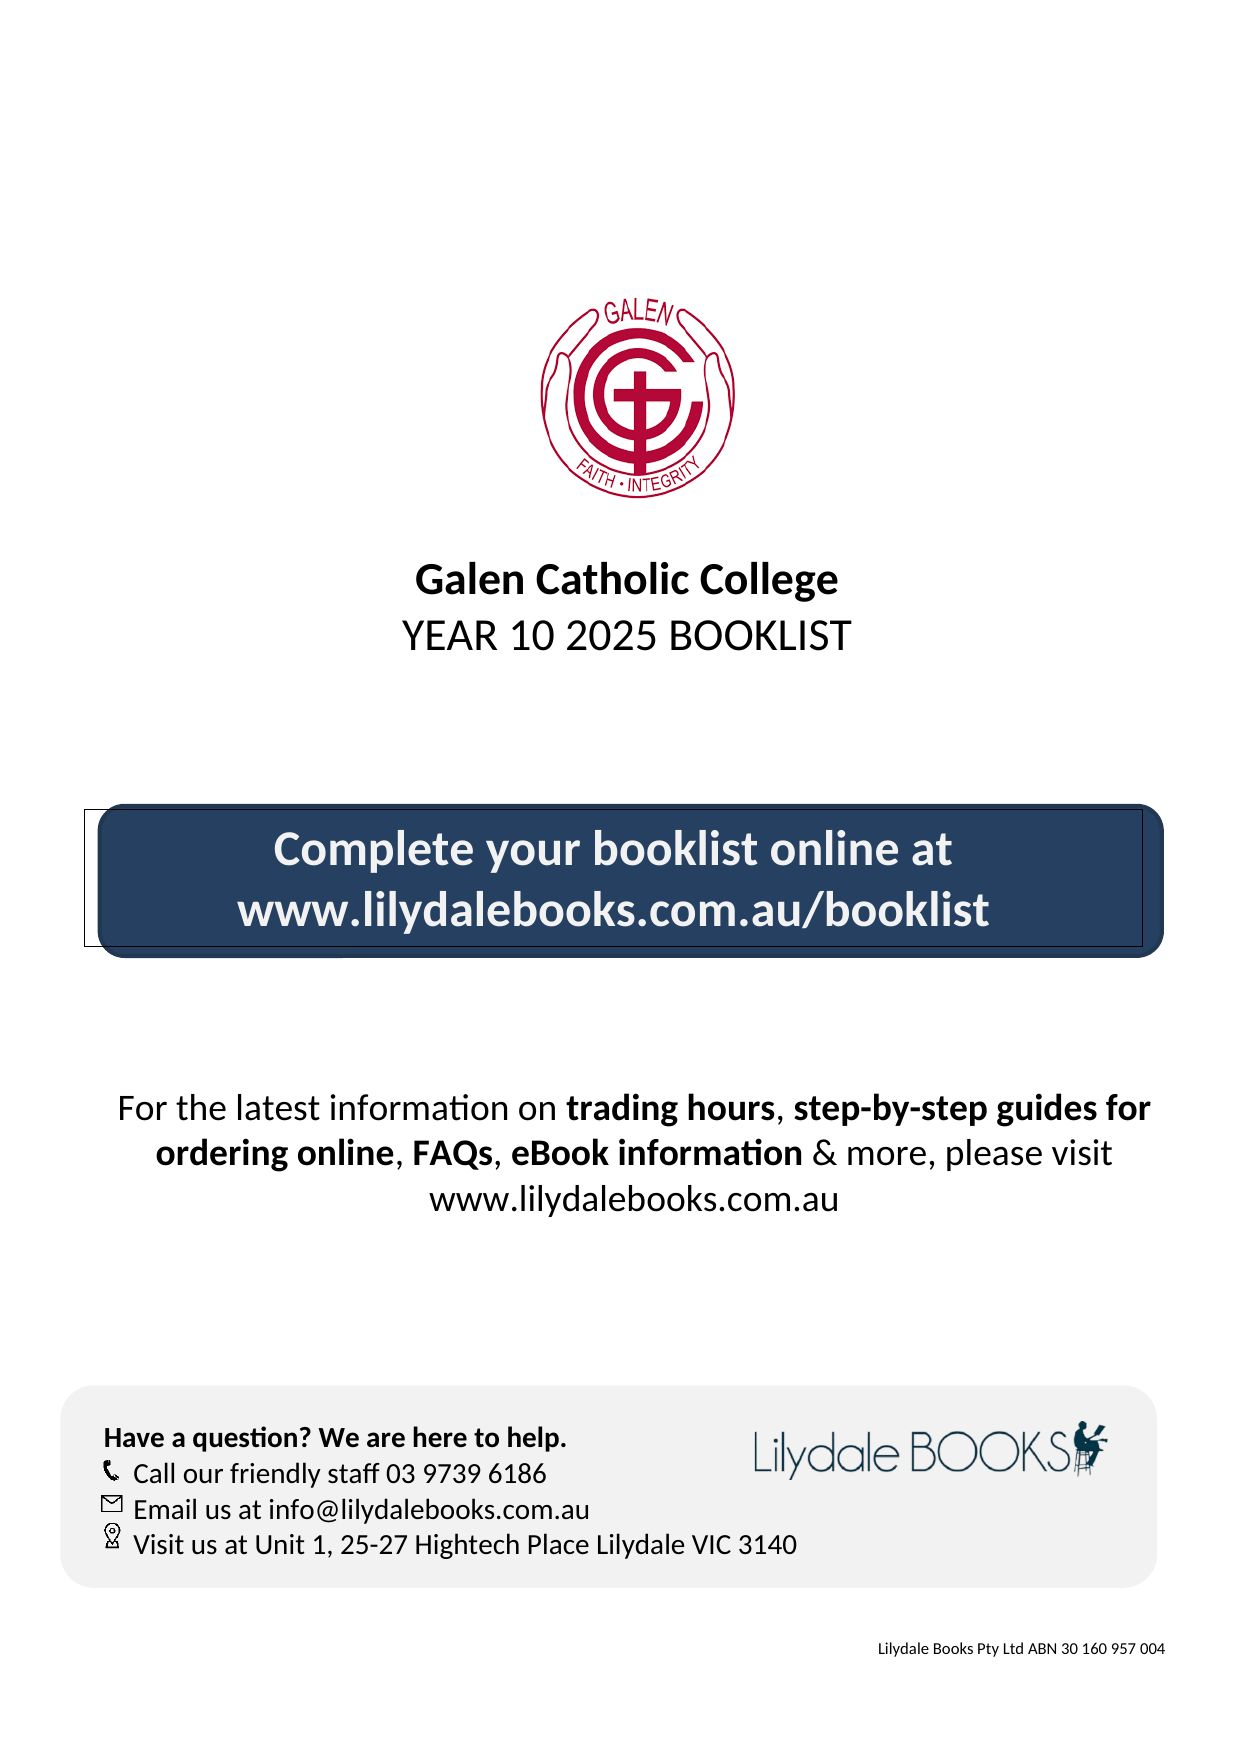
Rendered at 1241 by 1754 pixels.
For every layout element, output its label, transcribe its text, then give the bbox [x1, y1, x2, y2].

text Email us at info@lilydalebooks.com.au [133, 1491, 1165, 1526]
picture [98, 1489, 125, 1516]
text Lilydale Books Pty Ltd ABN 30 160 957 004 [103, 1638, 1165, 1659]
text Galen Catholic College [89, 550, 1165, 606]
picture [99, 1458, 123, 1482]
text Call our friendly staff 03 9739 6186 [133, 1455, 1165, 1491]
picture [96, 1519, 128, 1551]
text YEAR 10 2025 BOOKLIST [89, 606, 1165, 662]
picture [754, 1421, 1108, 1480]
text For the latest information on trading hours, step-by-step guides for ordering online, FAQs, eBook information & more, please visit www.lilydalebooks.com.au [103, 1083, 1165, 1221]
text Have a question? We are here to help. [103, 1419, 1165, 1455]
text Visit us at Unit 1, 25-27 Hightech Place Lilydale VIC 3140 [133, 1526, 1165, 1562]
